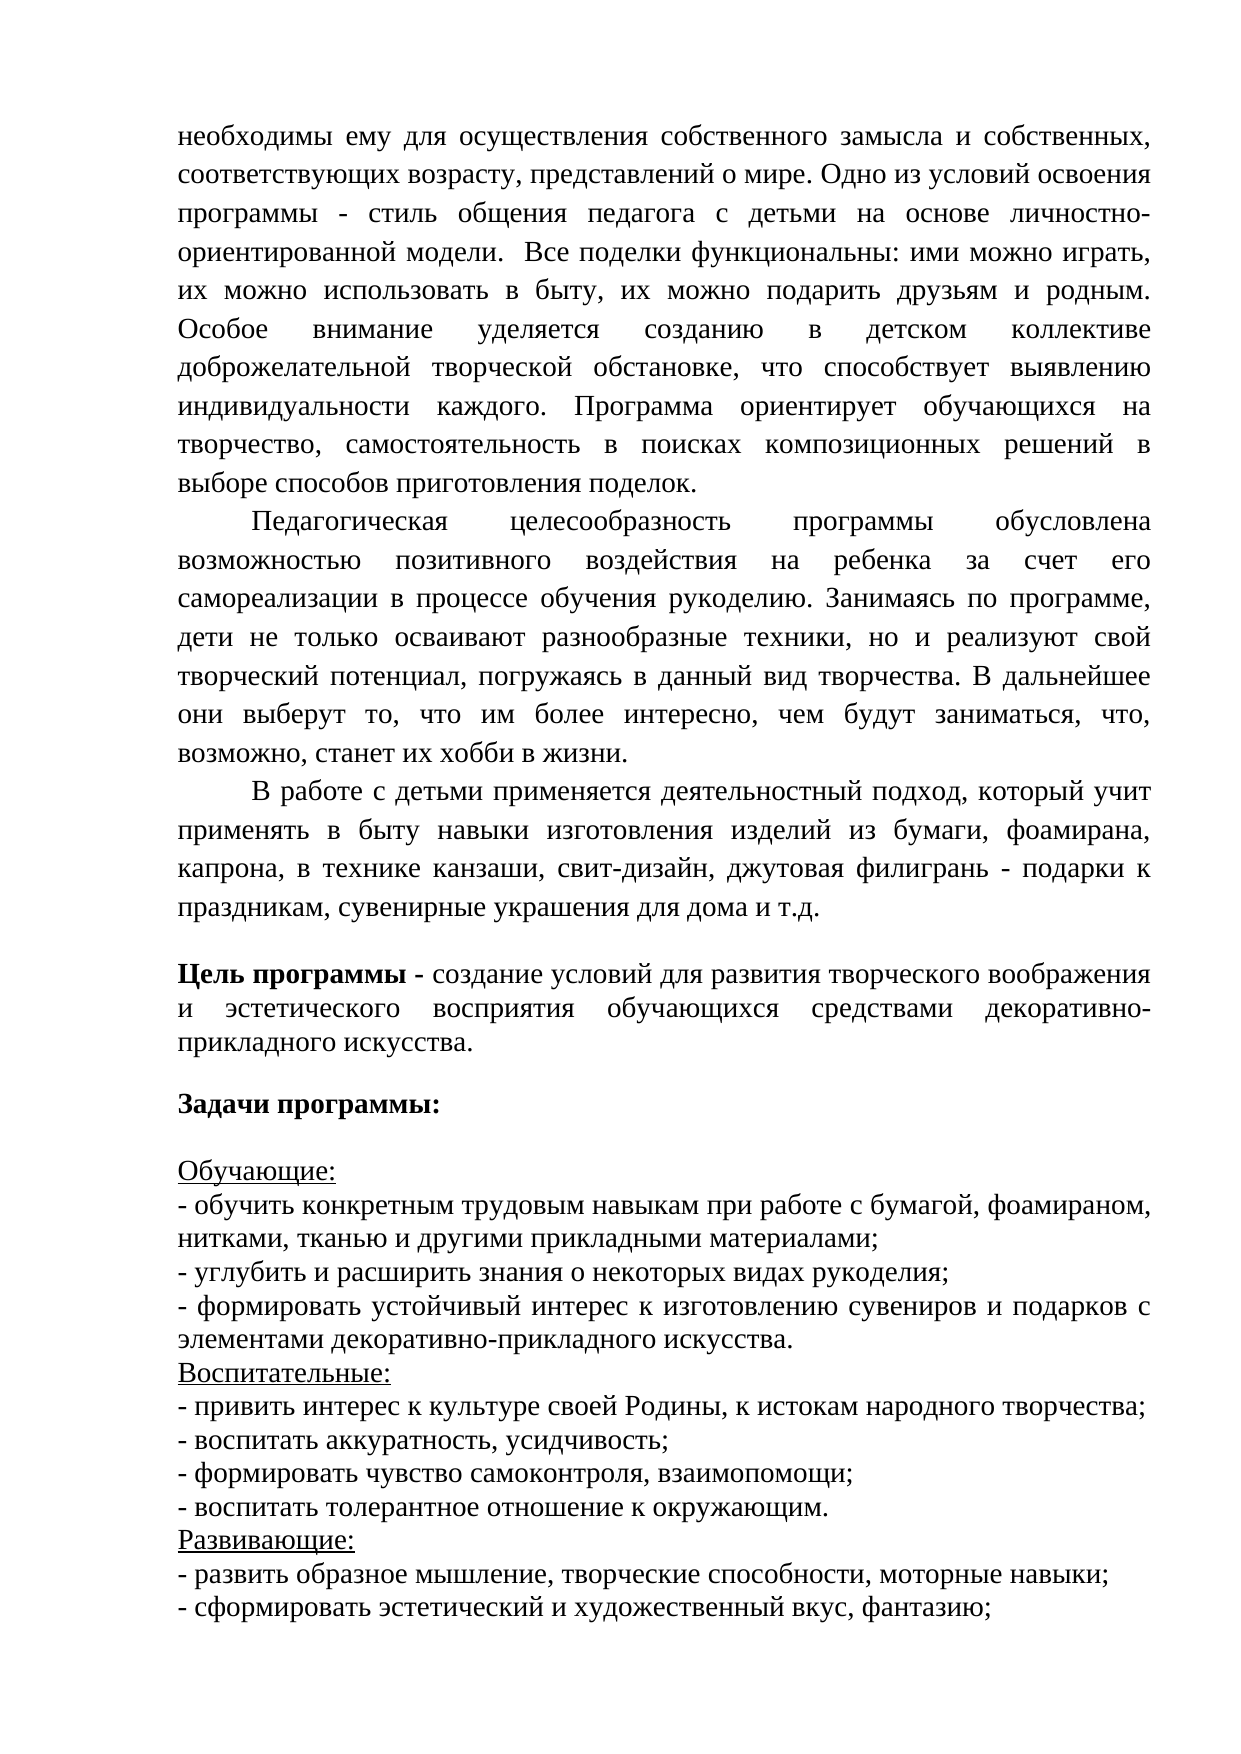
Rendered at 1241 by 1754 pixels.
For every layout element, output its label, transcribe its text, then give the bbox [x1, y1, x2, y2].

text - углубить и расширить знания о некоторых видах рукоделия; [177, 1254, 1152, 1288]
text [177, 118, 1152, 922]
text Обучающие: [177, 1153, 1152, 1187]
text - развить образное мышление, творческие способности, моторные навыки; [177, 1556, 1152, 1589]
text - обучить конкретным трудовым навыкам при работе с бумагой, фоамираном, нитками, тканью и другими прикладными материалами; [177, 1187, 1152, 1254]
text - формировать чувство самоконтроля, взаимопомощи; [177, 1455, 1152, 1489]
text - сформировать эстетический и художественный вкус, фантазию; [177, 1589, 1152, 1623]
text Развивающие: [177, 1522, 1152, 1556]
text Задачи программы: [177, 1086, 1152, 1120]
text Цель программы - создание условий для развития творческого воображения и эстетического восприятия обучающихся средствами декоративно-прикладного искусства. [177, 957, 1152, 1057]
text - привить интерес к культуре своей Родины, к истокам народного творчества; [177, 1388, 1152, 1422]
text - воспитать аккуратность, усидчивость; [177, 1422, 1152, 1455]
text - воспитать толерантное отношение к окружающим. [177, 1489, 1152, 1522]
text - формировать устойчивый интерес к изготовлению сувениров и подарков с элементами декоративно-прикладного искусства. [177, 1288, 1152, 1355]
text Воспитательные: [177, 1355, 1152, 1388]
